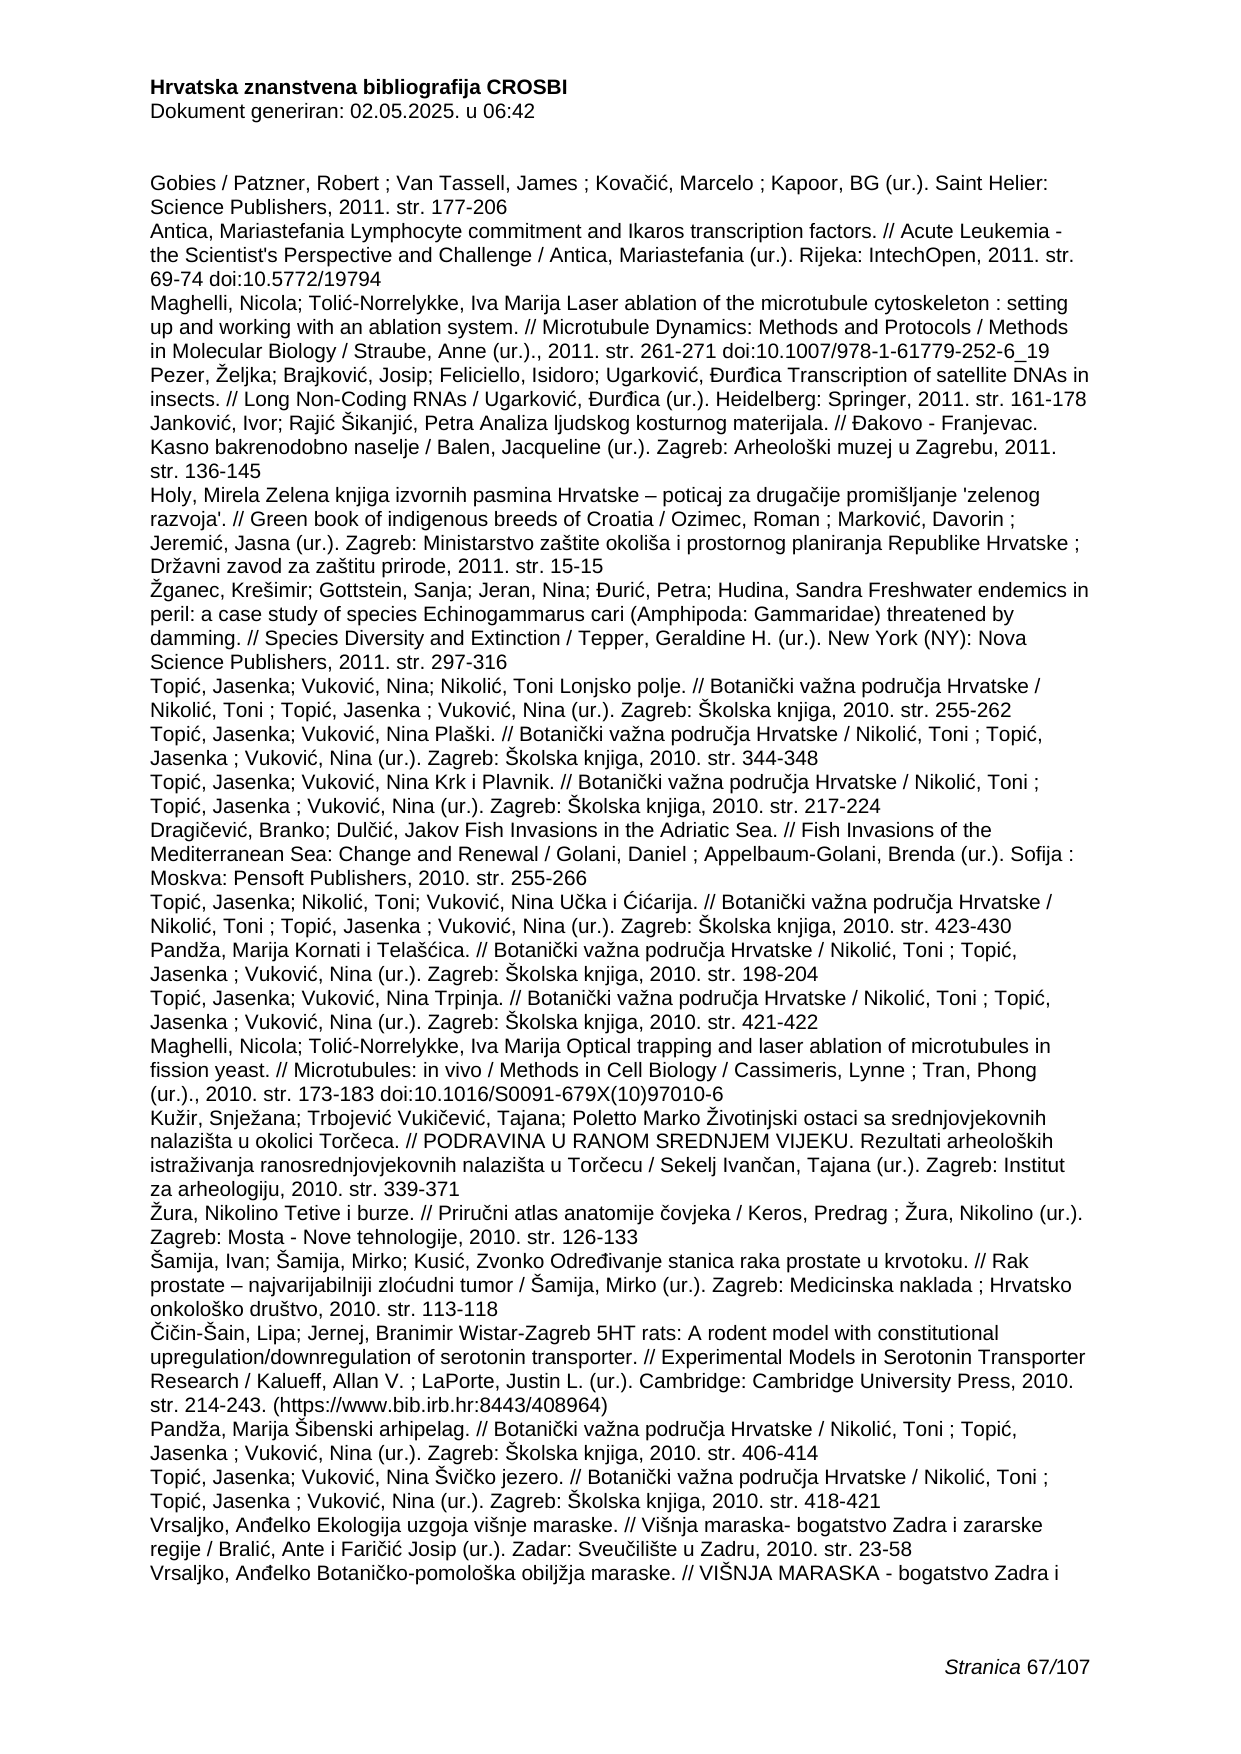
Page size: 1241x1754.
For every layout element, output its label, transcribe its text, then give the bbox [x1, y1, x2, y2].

text Maghelli, Nicola; Tolić-Norrelykke, Iva Marija [150, 1033, 1090, 1105]
text Čičin-Šain, Lipa; Jernej, Branimir [150, 1321, 1090, 1417]
text Janković, Ivor; Rajić Šikanjić, Petra [150, 411, 1090, 482]
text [150, 171, 1090, 219]
text Dragičević, Branko; Dulčić, Jakov [150, 818, 1090, 890]
text Pandža, Marija [150, 938, 1090, 986]
text Topić, Jasenka; Vuković, Nina [150, 770, 1090, 818]
text Šamija, Ivan; Šamija, Mirko; Kusić, Zvonko [150, 1249, 1090, 1321]
text Vrsaljko, Anđelko [150, 1513, 1090, 1561]
text Topić, Jasenka; Vuković, Nina [150, 722, 1090, 770]
text Antica, Mariastefania [150, 219, 1090, 291]
text Kužir, Snježana; Trbojević Vukičević, Tajana; Poletto Marko [150, 1105, 1090, 1201]
text Topić, Jasenka; Vuković, Nina [150, 986, 1090, 1033]
text Topić, Jasenka; Vuković, Nina [150, 1465, 1090, 1513]
text Holy, Mirela [150, 482, 1090, 578]
text Vrsaljko, Anđelko [150, 1561, 1090, 1584]
text Pandža, Marija [150, 1417, 1090, 1465]
text Žganec, Krešimir; Gottstein, Sanja; Jeran, Nina; Đurić, Petra; Hudina, Sandra [150, 578, 1090, 674]
text Maghelli, Nicola; Tolić-Norrelykke, Iva Marija [150, 291, 1090, 363]
text Topić, Jasenka; Vuković, Nina; Nikolić, Toni [150, 674, 1090, 722]
text Žura, Nikolino [150, 1201, 1090, 1249]
text Topić, Jasenka; Nikolić, Toni; Vuković, Nina [150, 890, 1090, 938]
text Pezer, Željka; Brajković, Josip; Feliciello, Isidoro; Ugarković, Đurđica [150, 363, 1090, 411]
